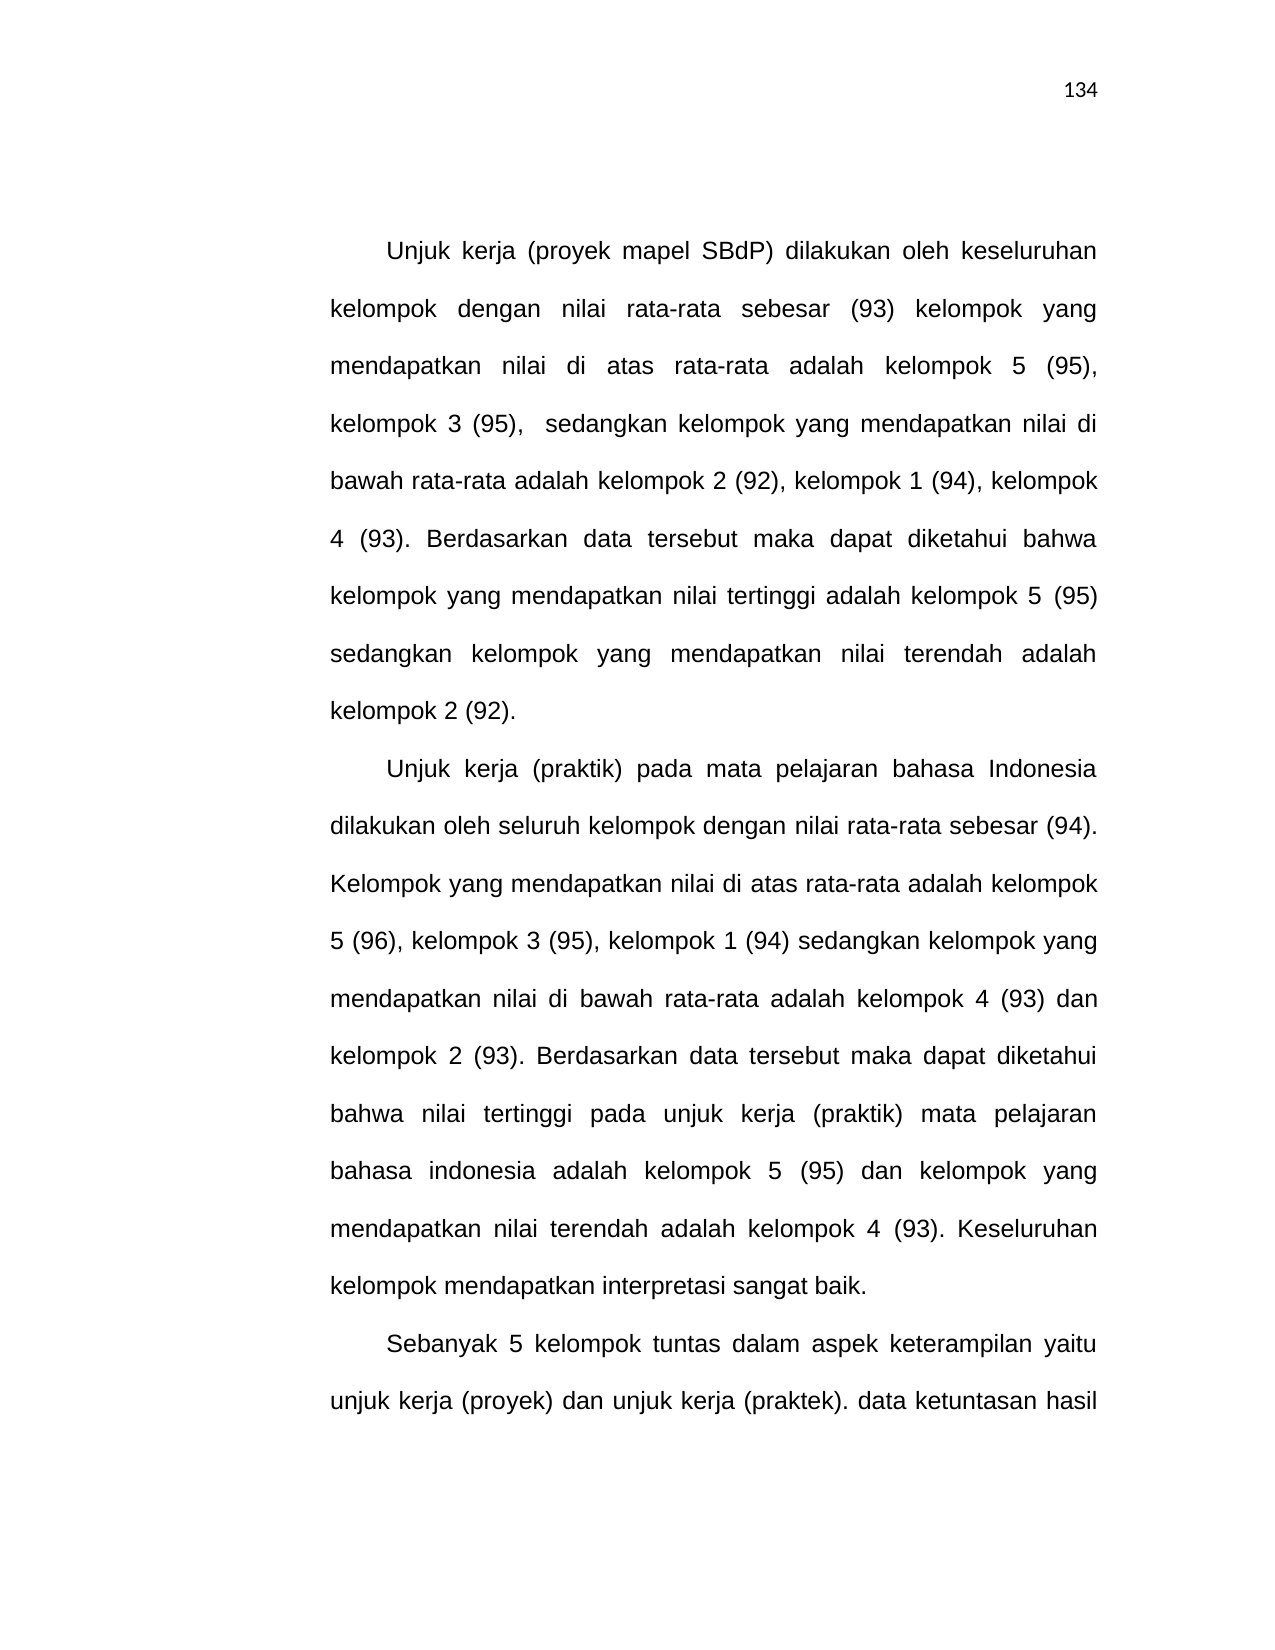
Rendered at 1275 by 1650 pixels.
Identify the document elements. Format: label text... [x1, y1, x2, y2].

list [330, 1329, 1098, 1415]
list Unjuk kerja (proyek mapel SBdP) dilakukan oleh keseluruhan kelompok dengan nilai rata-rata sebesar (93) kelompok yang mendapatkan nilai di atas rata-rata adalah kelompok 5 (95), kelompok 3 (95), sedangkan kelompok yang mendapatkan nilai di bawah rata-rata adalah kelompok 2 (92), kelompok 1 (94), kelompok 4 (93). Berdasarkan data tersebut maka dapat diketahui bahwa kelompok yang mendapatkan nilai tertinggi adalah kelompok 5 (95) sedangkan kelompok yang mendapatkan nilai terendah adalah kelompok 2 (92). [330, 236, 1098, 725]
list Unjuk kerja (praktik) pada mata pelajaran bahasa Indonesia dilakukan oleh seluruh kelompok dengan nilai rata-rata sebesar (94). Kelompok yang mendapatkan nilai di atas rata-rata adalah kelompok 5 (96), kelompok 3 (95), kelompok 1 (94) sedangkan kelompok yang mendapatkan nilai di bawah rata-rata adalah kelompok 4 (93) dan kelompok 2 (93). Berdasarkan data tersebut maka dapat diketahui bahwa nilai tertinggi pada unjuk kerja (praktik) mata pelajaran bahasa indonesia adalah kelompok 5 (95) dan kelompok yang mendapatkan nilai terendah adalah kelompok 4 (93). Keseluruhan kelompok mendapatkan interpretasi sangat baik. [330, 754, 1098, 1300]
